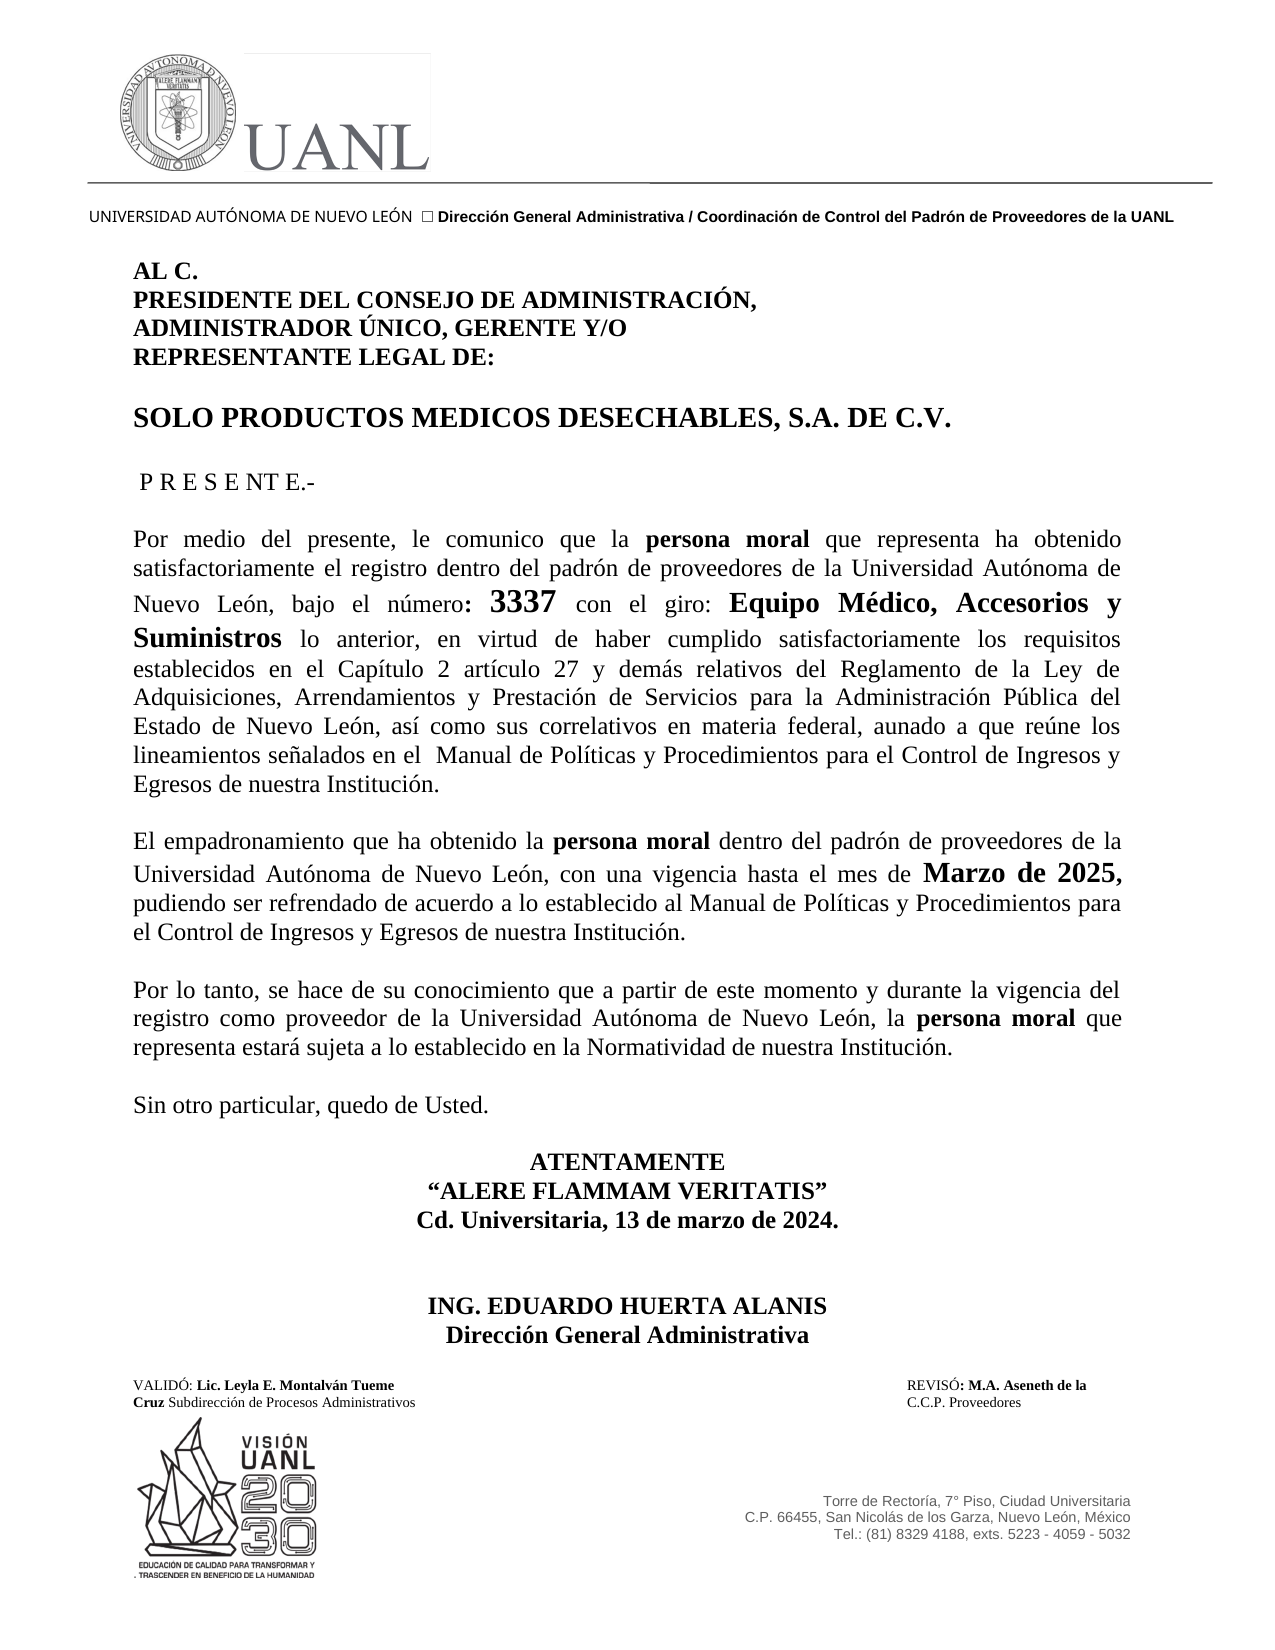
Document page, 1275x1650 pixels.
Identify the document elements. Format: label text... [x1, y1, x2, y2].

text Por lo tanto, se hace de su conocimiento que a partir de este momento y durante la vigencia del registro como proveedor de la Universidad Autónoma de Nuevo León, la persona moral que representa estará sujeta a lo establecido en la Normatividad de nuestra Institución. [133, 975, 1122, 1061]
picture [137, 1417, 318, 1578]
text Dirección General Administrativa [133, 1320, 1122, 1348]
picture [118, 53, 431, 172]
text AL C. [133, 256, 1122, 285]
text PRESIDENTE DEL CONSEJO DE ADMINISTRACIÓN, [133, 285, 1122, 313]
text ING. EDUARDO HUERTA ALANIS [133, 1291, 1122, 1320]
text ADMINISTRADOR ÚNICO, GERENTE Y/O [133, 313, 1122, 342]
text P R E S E NT E.- [133, 467, 1122, 496]
text VALIDÓ: Lic. Leyla E. Montalván Tueme REVISÓ: M.A. Aseneth de la Cruz Subdirección de Procesos Administrativos C.C.P. Proveedores [133, 1377, 1122, 1411]
text ATENTAMENTE [133, 1147, 1122, 1176]
text Por medio del presente, le comunico que la persona moral que representa ha obtenido satisfactoriamente el registro dentro del padrón de proveedores de la Universidad Autónoma de Nuevo León, bajo el número: 3337 con el giro: Equipo Médico, Accesorios y Suministros lo anterior, en virtud de haber cumplido satisfactoriamente los requisitos establecidos en el Capítulo 2 artículo 27 y demás relativos del Reglamento de la Ley de Adquisiciones, Arrendamientos y Prestación de Servicios para la Administración Pública del Estado de Nuevo León, así como sus correlativos en materia federal, aunado a que reúne los lineamientos señalados en el Manual de Políticas y Procedimientos para el Control de Ingresos y Egresos de nuestra Institución. [133, 524, 1122, 797]
text REPRESENTANTE LEGAL DE: [133, 342, 1122, 371]
text El empadronamiento que ha obtenido la persona moral dentro del padrón de proveedores de la Universidad Autónoma de Nuevo León, con una vigencia hasta el mes de Marzo de 2025, pudiendo ser refrendado de acuerdo a lo establecido al Manual de Políticas y Procedimientos para el Control de Ingresos y Egresos de nuestra Institución. [133, 826, 1122, 946]
subtitle Cd. Universitaria, 13 de marzo de 2024. [133, 1205, 1122, 1233]
text Sin otro particular, quedo de Usted. [133, 1090, 1122, 1118]
text SOLO PRODUCTOS MEDICOS DESECHABLES, S.A. DE C.V. [133, 400, 1122, 433]
text “ALERE FLAMMAM VERITATIS” [133, 1176, 1122, 1205]
